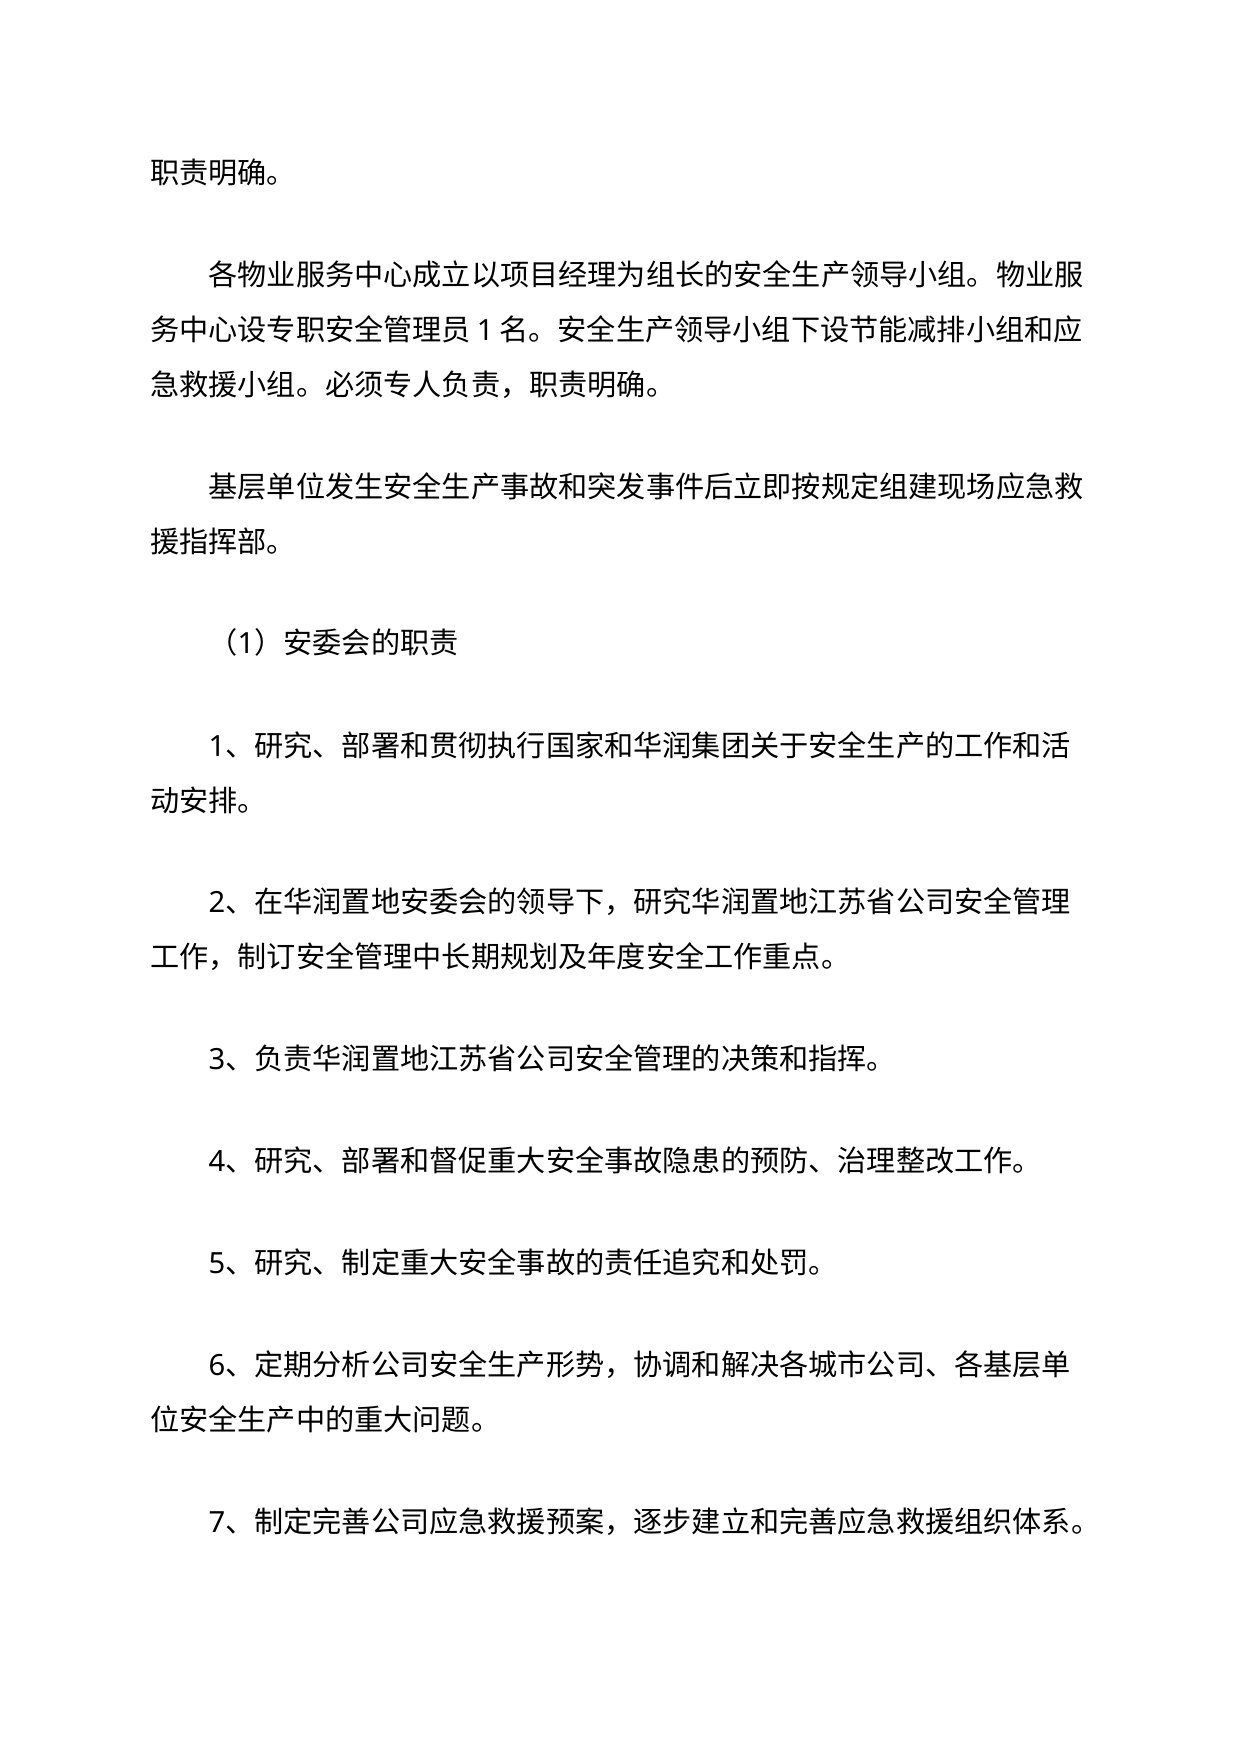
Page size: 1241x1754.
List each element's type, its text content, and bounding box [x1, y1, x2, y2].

text 基层单位发生安全生产事故和突发事件后立即按规定组建现场应急救援指挥部。 [150, 463, 1090, 561]
text 各物业服务中心成立以项目经理为组长的安全生产领导小组。物业服务中心设专职安全管理员1名。安全生产领导小组下设节能减排小组和应急救援小组。必须专人负责，职责明确。 [150, 252, 1090, 404]
text 3、负责华润置地江苏省公司安全管理的决策和指挥。 [150, 1036, 1090, 1078]
text 4、研究、部署和督促重大安全事故隐患的预防、治理整改工作。 [150, 1138, 1090, 1180]
text 1、研究、部署和贯彻执行国家和华润集团关于安全生产的工作和活动安排。 [150, 722, 1090, 819]
text 6、定期分析公司安全生产形势，协调和解决各城市公司、各基层单位安全生产中的重大问题。 [150, 1342, 1090, 1439]
text （1）安委会的职责 [150, 620, 1090, 662]
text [150, 150, 1090, 192]
text 5、研究、制定重大安全事故的责任追究和处罚。 [150, 1239, 1090, 1282]
text 7、制定完善公司应急救援预案，逐步建立和完善应急救援组织体系。 [150, 1498, 1090, 1541]
text 2、在华润置地安委会的领导下，研究华润置地江苏省公司安全管理工作，制订安全管理中长期规划及年度安全工作重点。 [150, 879, 1090, 976]
